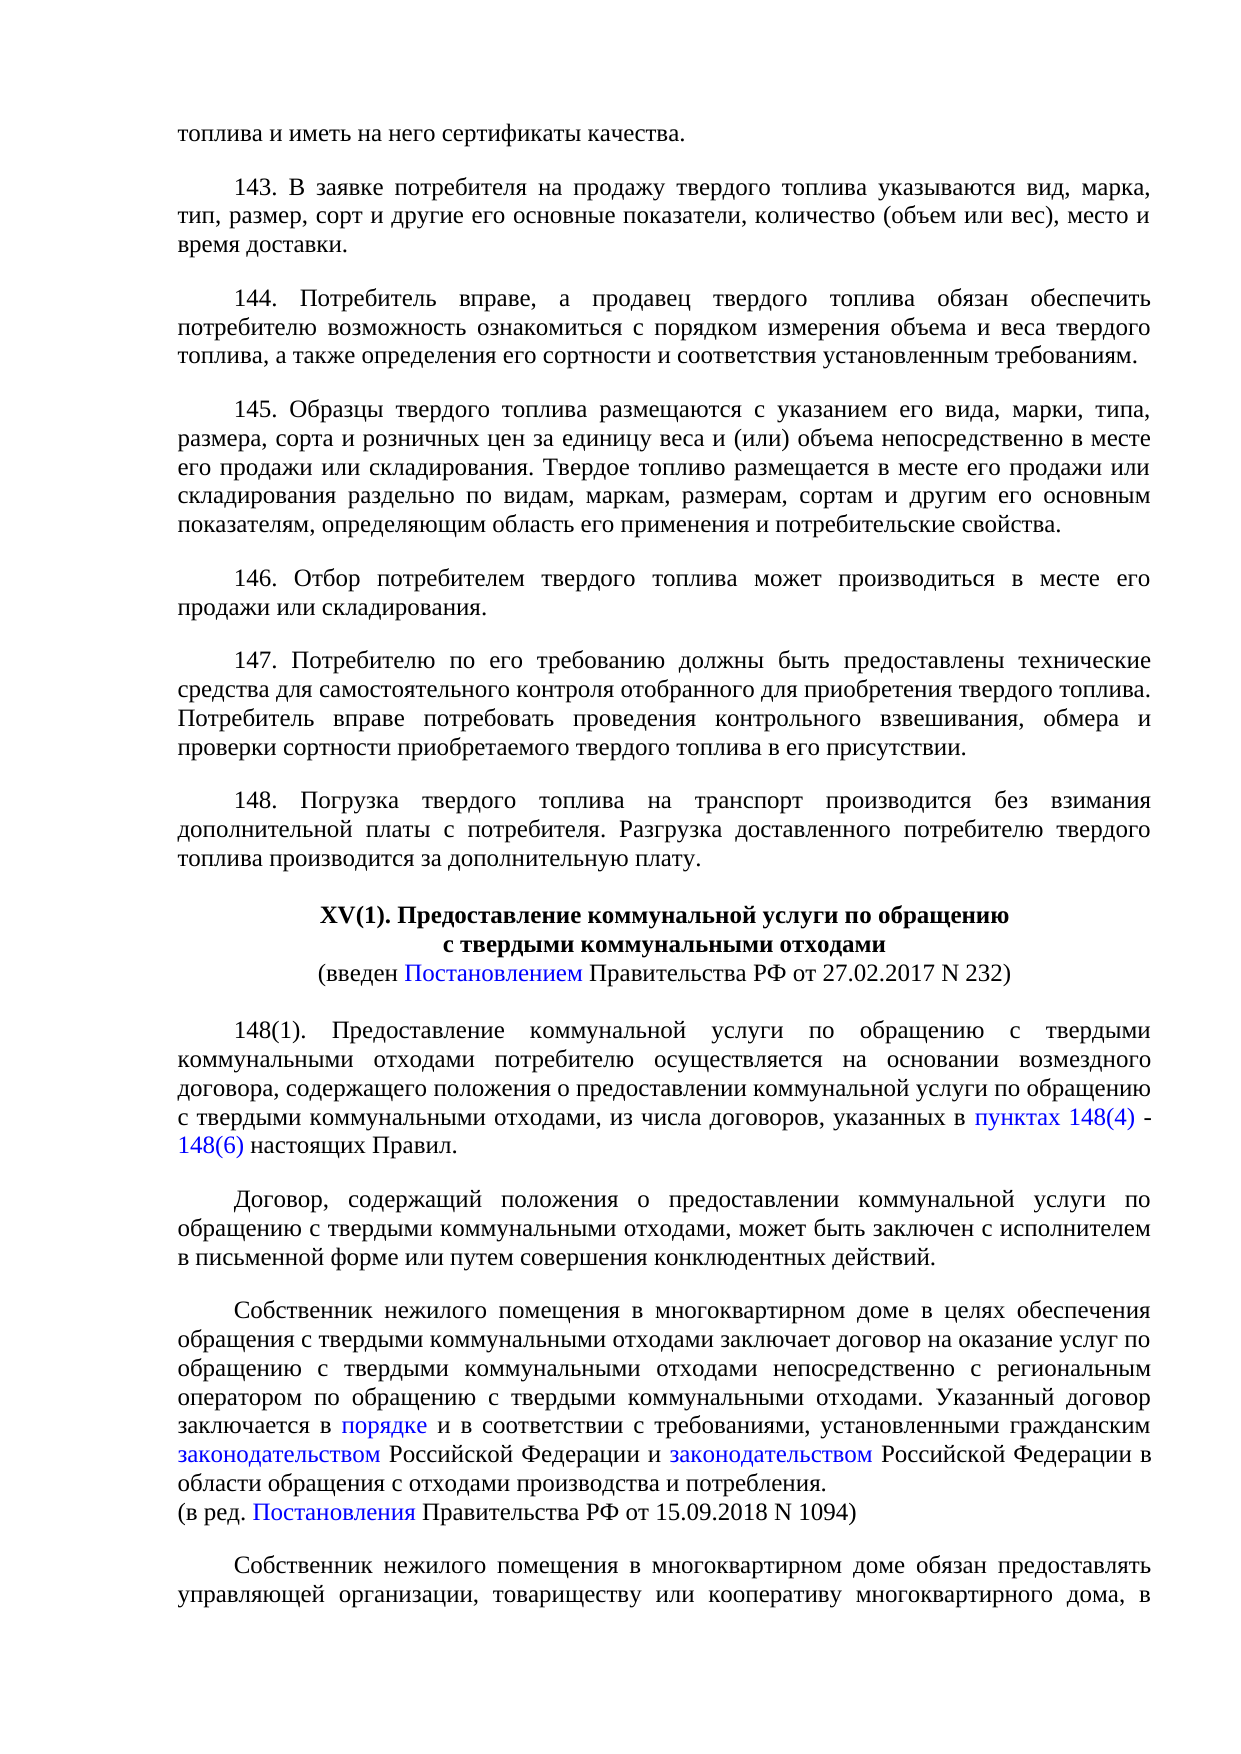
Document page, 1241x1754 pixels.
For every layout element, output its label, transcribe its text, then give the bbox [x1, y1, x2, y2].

text 148(1). Предоставление коммунальной услуги по обращению с твердыми коммунальными отходами потребителю осуществляется на основании возмездного договора, содержащего положения о предоставлении коммунальной услуги по обращению с твердыми коммунальными отходами, из числа договоров, указанных в пунктах 148(4) - 148(6) настоящих Правил. [177, 1016, 1152, 1159]
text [177, 1551, 1152, 1608]
text (в ред. Постановления Правительства РФ от 15.09.2018 N 1094) [177, 1497, 1152, 1526]
text Договор, содержащий положения о предоставлении коммунальной услуги по обращению с твердыми коммунальными отходами, может быть заключен с исполнителем в письменной форме или путем совершения конклюдентных действий. [177, 1184, 1152, 1271]
text 146. Отбор потребителем твердого топлива может производиться в месте его продажи или складирования. [177, 563, 1152, 621]
title с твердыми коммунальными отходами [177, 929, 1152, 958]
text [177, 118, 1152, 147]
title XV(1). Предоставление коммунальной услуги по обращению [177, 901, 1152, 929]
text Собственник нежилого помещения в многоквартирном доме в целях обеспечения обращения с твердыми коммунальными отходами заключает договор на оказание услуг по обращению с твердыми коммунальными отходами непосредственно с региональным оператором по обращению с твердыми коммунальными отходами. Указанный договор заключается в порядке и в соответствии с требованиями, установленными гражданским законодательством Российской Федерации и законодательством Российской Федерации в области обращения с отходами производства и потребления. [177, 1296, 1152, 1497]
text 148. Погрузка твердого топлива на транспорт производится без взимания дополнительной платы с потребителя. Разгрузка доставленного потребителю твердого топлива производится за дополнительную плату. [177, 786, 1152, 872]
text 147. Потребителю по его требованию должны быть предоставлены технические средства для самостоятельного контроля отобранного для приобретения твердого топлива. Потребитель вправе потребовать проведения контрольного взвешивания, обмера и проверки сортности приобретаемого твердого топлива в его присутствии. [177, 646, 1152, 761]
text 143. В заявке потребителя на продажу твердого топлива указываются вид, марка, тип, размер, сорт и другие его основные показатели, количество (объем или вес), место и время доставки. [177, 172, 1152, 258]
text (введен Постановлением Правительства РФ от 27.02.2017 N 232) [177, 958, 1152, 987]
text 145. Образцы твердого топлива размещаются с указанием его вида, марки, типа, размера, сорта и розничных цен за единицу веса и (или) объема непосредственно в месте его продажи или складирования. Твердое топливо размещается в месте его продажи или складирования раздельно по видам, маркам, размерам, сортам и другим его основным показателям, определяющим область его применения и потребительские свойства. [177, 394, 1152, 538]
text 144. Потребитель вправе, а продавец твердого топлива обязан обеспечить потребителю возможность ознакомиться с порядком измерения объема и веса твердого топлива, а также определения его сортности и соответствия установленным требованиям. [177, 283, 1152, 369]
